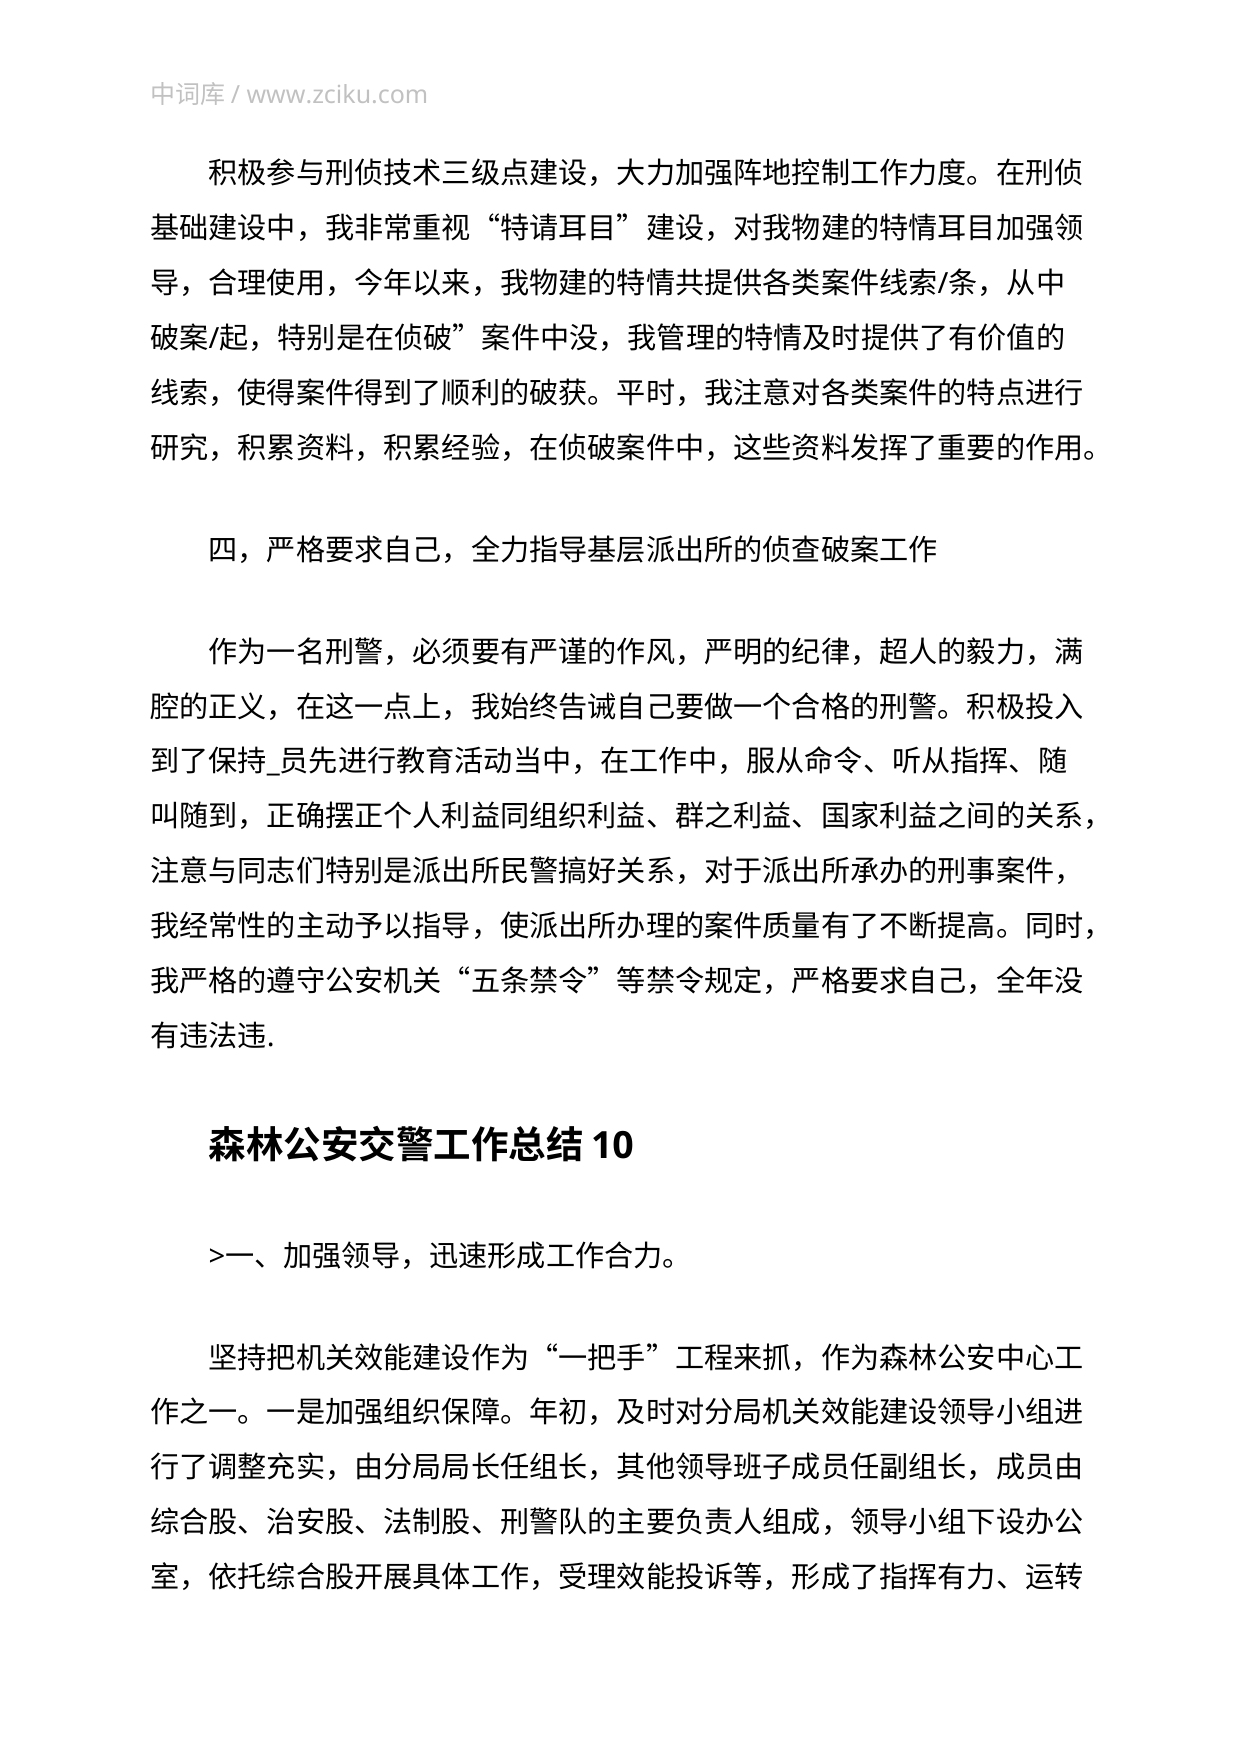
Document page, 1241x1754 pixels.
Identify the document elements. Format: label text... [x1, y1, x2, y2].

text 森林公安交警工作总结10 [150, 1114, 1090, 1169]
text 积极参与刑侦技术三级点建设，大力加强阵地控制工作力度。在刑侦基础建设中，我非常重视“特请耳目”建设，对我物建的特情耳目加强领导，合理使用，今年以来，我物建的特情共提供各类案件线索/条，从中破案/起，特别是在侦破”案件中没，我管理的特情及时提供了有价值的线索，使得案件得到了顺利的破获。平时，我注意对各类案件的特点进行研究，积累资料，积累经验，在侦破案件中，这些资料发挥了重要的作用。 [150, 150, 1090, 467]
text 作为一名刑警，必须要有严谨的作风，严明的纪律，超人的毅力，满腔的正义，在这一点上，我始终告诫自己要做一个合格的刑警。积极投入到了保持_员先进行教育活动当中，在工作中，服从命令、听从指挥、随叫随到，正确摆正个人利益同组织利益、群之利益、国家利益之间的关系，注意与同志们特别是派出所民警搞好关系，对于派出所承办的刑事案件，我经常性的主动予以指导，使派出所办理的案件质量有了不断提高。同时，我严格的遵守公安机关“五条禁令”等禁令规定，严格要求自己，全年没有违法违. [150, 628, 1090, 1055]
text 四，严格要求自己，全力指导基层派出所的侦查破案工作 [150, 526, 1090, 569]
text >一、加强领导，迅速形成工作合力。 [150, 1232, 1090, 1274]
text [150, 1334, 1090, 1596]
